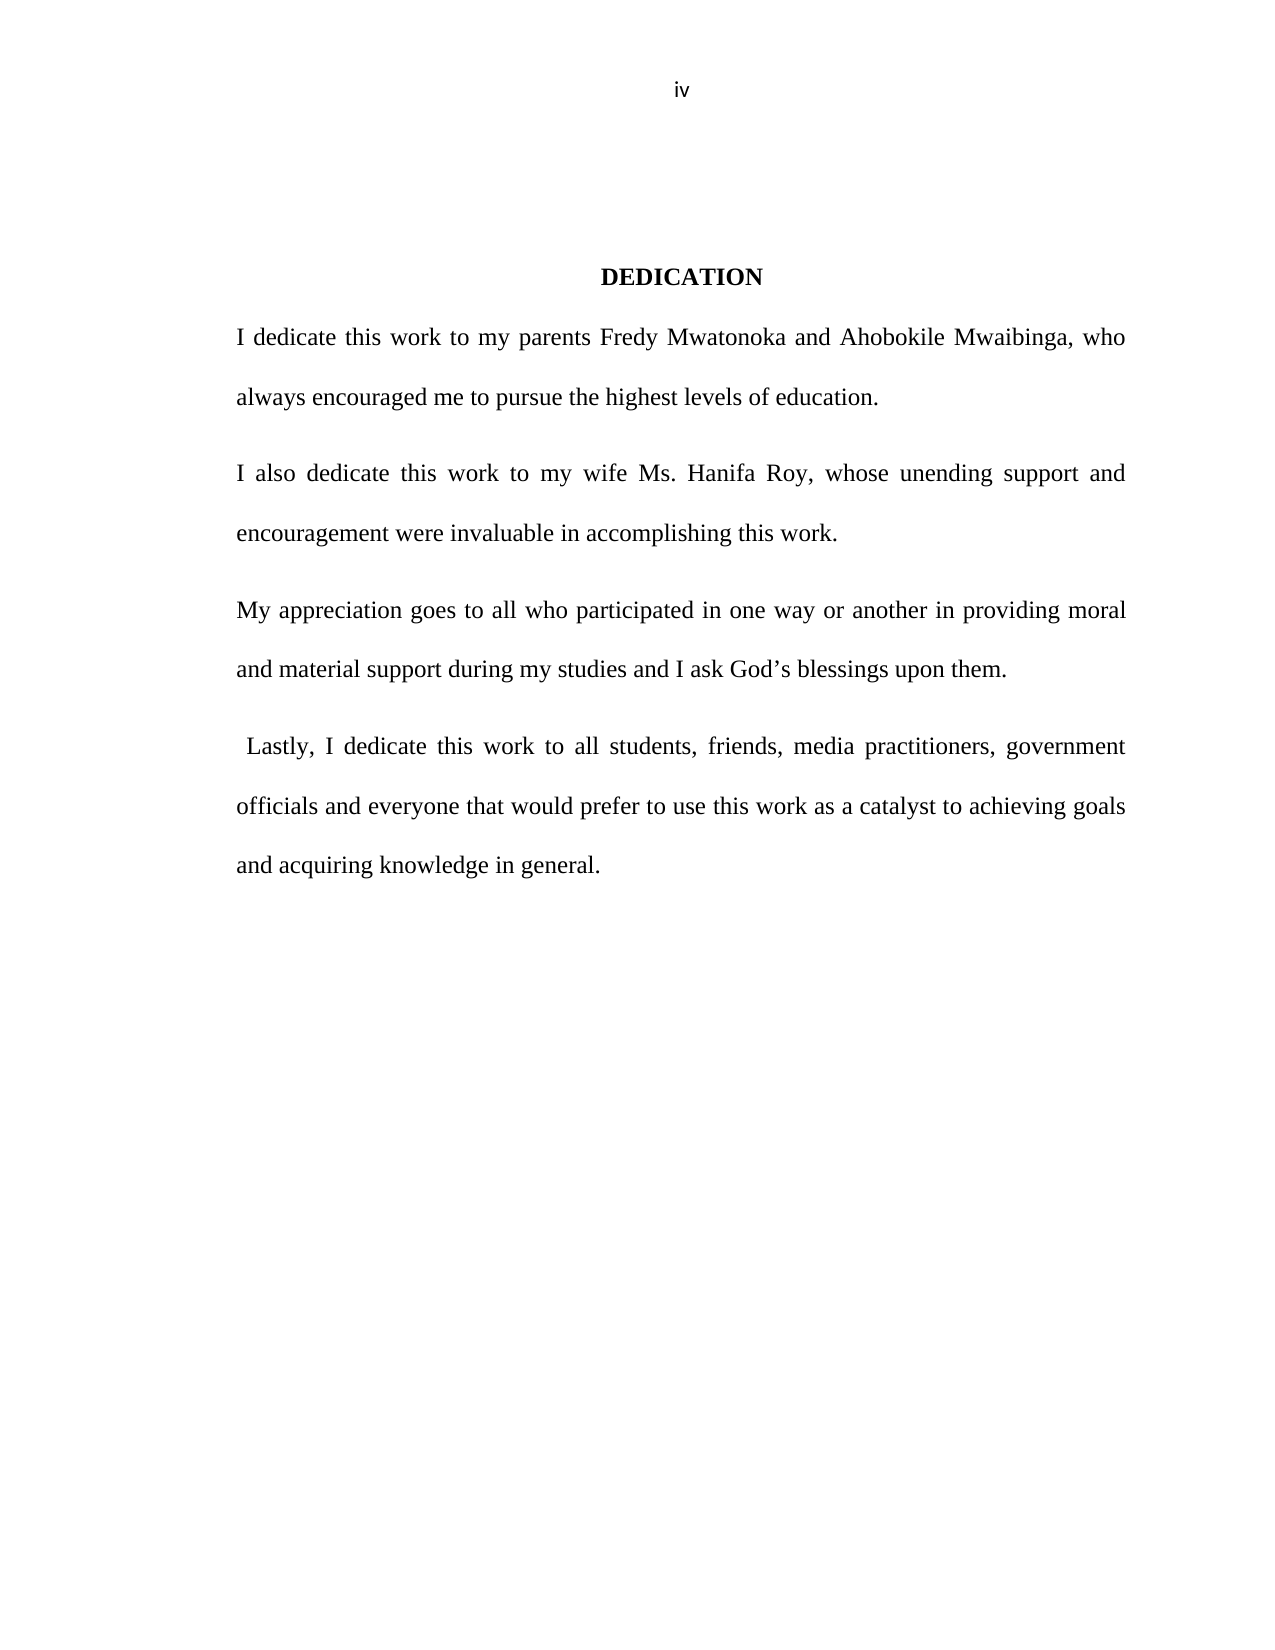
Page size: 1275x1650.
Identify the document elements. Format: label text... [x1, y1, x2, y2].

text My appreciation goes to all who participated in one way or another in providing moral and material support during my studies and I ask God’s blessings upon them. [236, 593, 1127, 683]
text I dedicate this work to my parents Fredy Mwatonoka and Ahobokile Mwaibinga, who always encouraged me to pursue the highest levels of education. [236, 321, 1127, 411]
text I also dedicate this work to my wife Ms. Hanifa Roy, whose unending support and encouragement were invaluable in accomplishing this work. [236, 457, 1127, 547]
text Lastly, I dedicate this work to all students, friends, media practitioners, government officials and everyone that would prefer to use this work as a catalyst to achieving goals and acquiring knowledge in general. [236, 730, 1127, 879]
subtitle DEDICATION [236, 261, 1127, 291]
